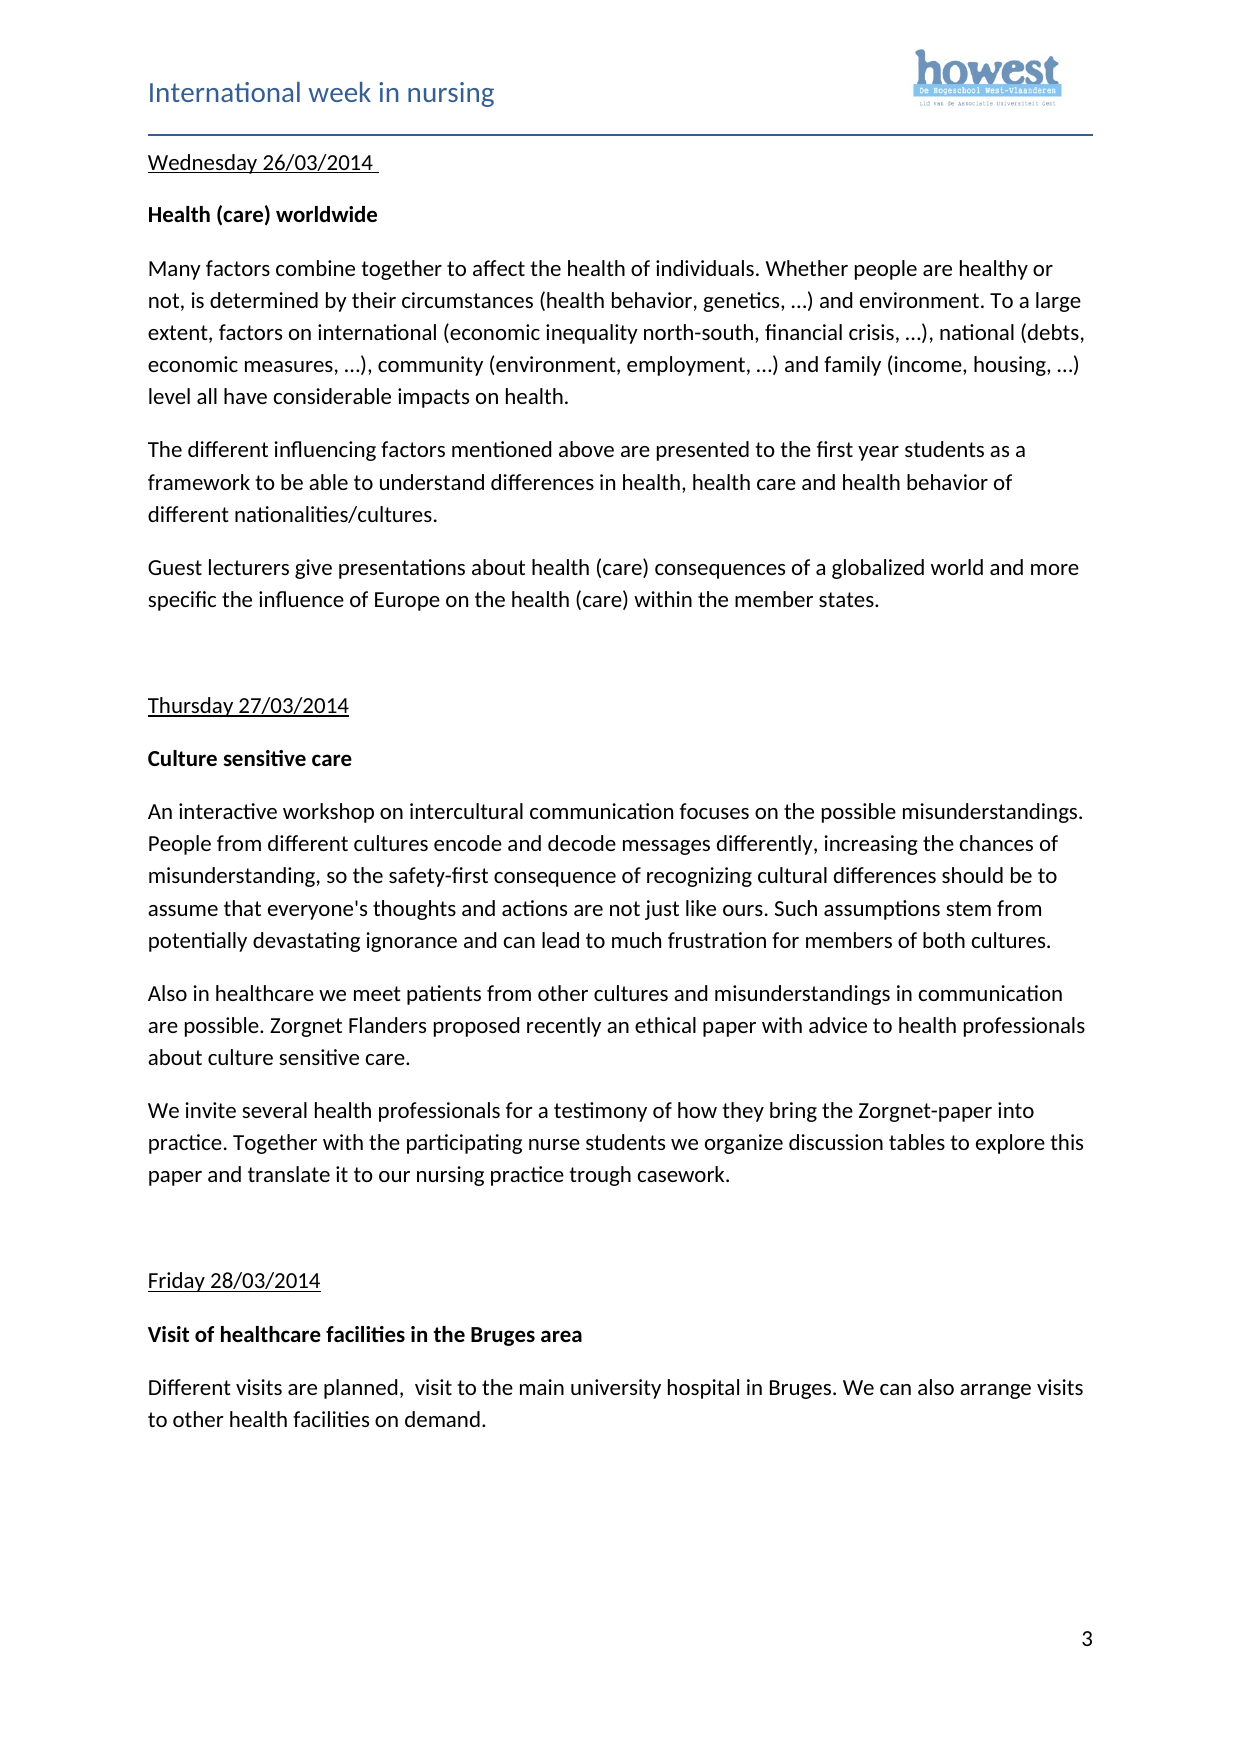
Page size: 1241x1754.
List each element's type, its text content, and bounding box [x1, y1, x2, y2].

text Many factors combine together to affect the health of individuals. Whether people are healthy or not, is determined by their circumstances (health behavior, genetics, …) and environment. To a large extent, factors on international (economic inequality north-south, financial crisis, …), national (debts, economic measures, …), community (environment, employment, …) and family (income, housing, …) level all have considerable impacts on health. [148, 254, 1093, 410]
text Health (care) worldwide [148, 201, 1093, 229]
picture [881, 21, 1093, 133]
text The different influencing factors mentioned above are presented to the first year students as a framework to be able to understand differences in health, health care and health behavior of different nationalities/cultures. [148, 435, 1093, 528]
text Thursday 27/03/2014 [148, 691, 1093, 719]
text Also in healthcare we meet patients from other cultures and misunderstandings in communication are possible. Zorgnet Flanders proposed recently an ethical paper with advice to health professionals about culture sensitive care. [148, 979, 1093, 1071]
text Wednesday 26/03/2014 [148, 148, 1093, 176]
text Guest lecturers give presentations about health (care) consequences of a globalized world and more specific the influence of Europe on the health (care) within the member states. [148, 553, 1093, 613]
text We invite several health professionals for a testimony of how they bring the Zorgnet-paper into practice. Together with the participating nurse students we organize discussion tables to explore this paper and translate it to our nursing practice trough casework. [148, 1096, 1093, 1189]
text An interactive workshop on intercultural communication focuses on the possible misunderstandings. People from different cultures encode and decode messages differently, increasing the chances of misunderstanding, so the safety-first consequence of recognizing cultural differences should be to assume that everyone's thoughts and actions are not just like ours. Such assumptions stem from potentially devastating ignorance and can lead to much frustration for members of both cultures. [148, 797, 1093, 954]
text Visit of healthcare facilities in the Bruges area [148, 1320, 1093, 1348]
text Different visits are planned, visit to the main university hospital in Bruges. We can also arrange visits to other health facilities on demand. [148, 1373, 1093, 1433]
text Friday 28/03/2014 [148, 1267, 1093, 1295]
text Culture sensitive care [148, 744, 1093, 772]
